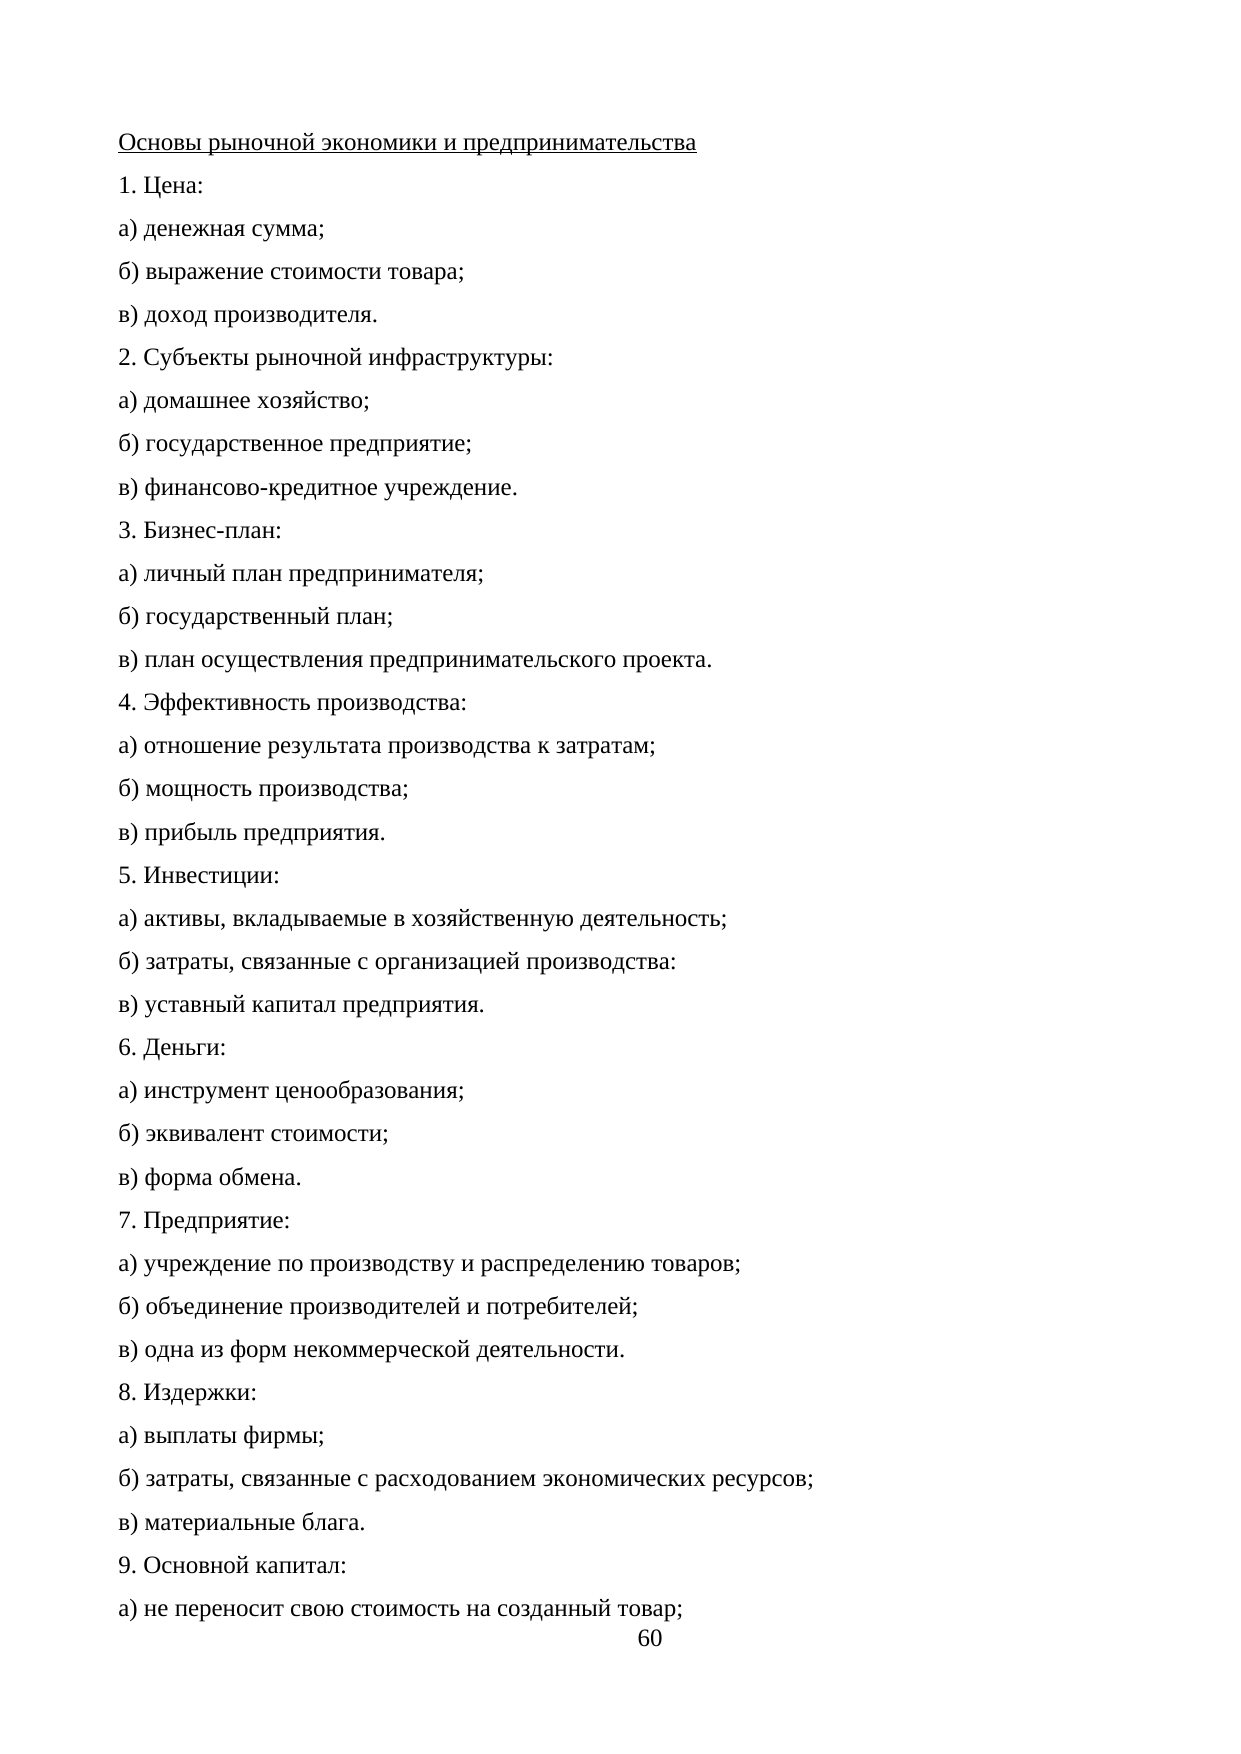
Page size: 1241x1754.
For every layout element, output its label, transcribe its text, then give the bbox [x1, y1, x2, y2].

text а) выплаты фирмы; [118, 1420, 1181, 1449]
text а) отношение результата производства к затратам; [118, 730, 1181, 759]
text в) одна из форм некоммерческой деятельности. [118, 1334, 1181, 1363]
text в) план осуществления предпринимательского проекта. [118, 644, 1181, 673]
text 8. Издержки: [118, 1377, 1181, 1406]
text а) учреждение по производству и распределению товаров; [118, 1248, 1181, 1277]
text в) форма обмена. [118, 1162, 1181, 1190]
text в) доход производителя. [118, 299, 1181, 328]
text б) затраты, связанные с расходованием экономических ресурсов; [118, 1463, 1181, 1492]
text б) выражение стоимости товара; [118, 256, 1181, 285]
text 1. Цена: [118, 170, 1181, 198]
text 7. Предприятие: [118, 1205, 1181, 1233]
text б) эквивалент стоимости; [118, 1118, 1181, 1147]
text в) финансово-кредитное учреждение. [118, 472, 1181, 500]
text б) государственный план; [118, 601, 1181, 630]
text а) активы, вкладываемые в хозяйственную деятельность; [118, 903, 1181, 932]
text а) не переносит свою стоимость на созданный товар; [118, 1593, 1181, 1622]
text 4. Эффективность производства: [118, 687, 1181, 716]
text в) уставный капитал предприятия. [118, 989, 1181, 1018]
text а) денежная сумма; [118, 213, 1181, 242]
text б) затраты, связанные с организацией производства: [118, 946, 1181, 975]
text 5. Инвестиции: [118, 860, 1181, 888]
text а) домашнее хозяйство; [118, 385, 1181, 414]
text Основы рыночной экономики и предпринимательства [118, 127, 1181, 155]
text 2. Субъекты рыночной инфраструктуры: [118, 342, 1181, 371]
text 3. Бизнес-план: [118, 515, 1181, 543]
text б) мощность производства; [118, 773, 1181, 802]
text в) материальные блага. [118, 1507, 1181, 1535]
text а) личный план предпринимателя; [118, 558, 1181, 587]
text а) инструмент ценообразования; [118, 1075, 1181, 1104]
text б) объединение производителей и потребителей; [118, 1291, 1181, 1320]
text в) прибыль предприятия. [118, 817, 1181, 845]
text 6. Деньги: [118, 1032, 1181, 1061]
text 9. Основной капитал: [118, 1550, 1181, 1578]
text б) государственное предприятие; [118, 428, 1181, 457]
